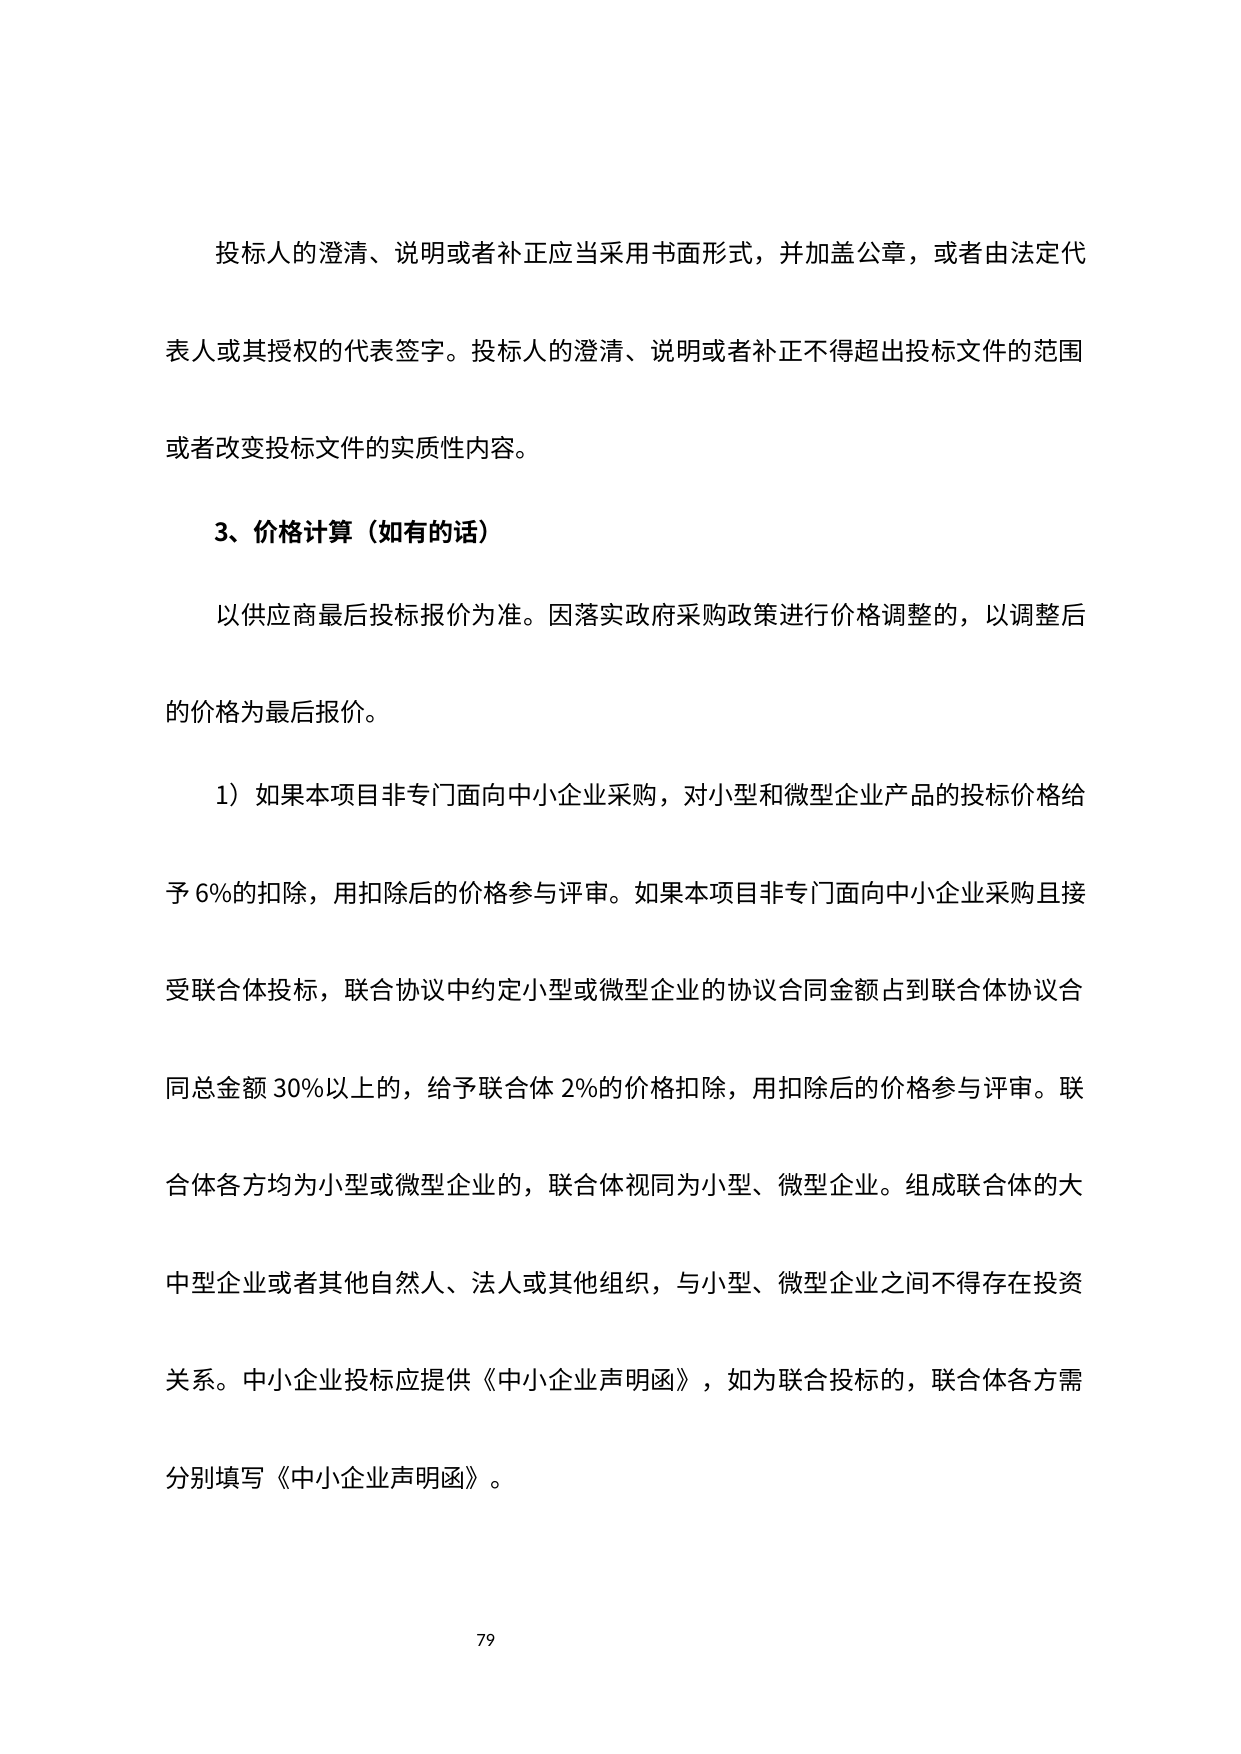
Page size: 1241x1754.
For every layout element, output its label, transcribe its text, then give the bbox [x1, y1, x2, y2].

text 1）如果本项目非专门面向中小企业采购，对小型和微型企业产品的投标价格给予6%的扣除，用扣除后的价格参与评审。如果本项目非专门面向中小企业采购且接受联合体投标，联合协议中约定小型或微型企业的协议合同金额占到联合体协议合同总金额30%以上的，给予联合体2%的价格扣除，用扣除后的价格参与评审。联合体各方均为小型或微型企业的，联合体视同为小型、微型企业。组成联合体的大中型企业或者其他自然人、法人或其他组织，与小型、微型企业之间不得存在投资关系。中小企业投标应提供《中小企业声明函》，如为联合投标的，联合体各方需分别填写《中小企业声明函》。 [165, 761, 1087, 1509]
text 3、价格计算（如有的话） [165, 498, 1087, 563]
text 投标人的澄清、说明或者补正应当采用书面形式，并加盖公章，或者由法定代表人或其授权的代表签字。投标人的澄清、说明或者补正不得超出投标文件的范围或者改变投标文件的实质性内容。 [165, 219, 1087, 479]
text 以供应商最后投标报价为准。因落实政府采购政策进行价格调整的，以调整后的价格为最后报价。 [165, 581, 1087, 743]
